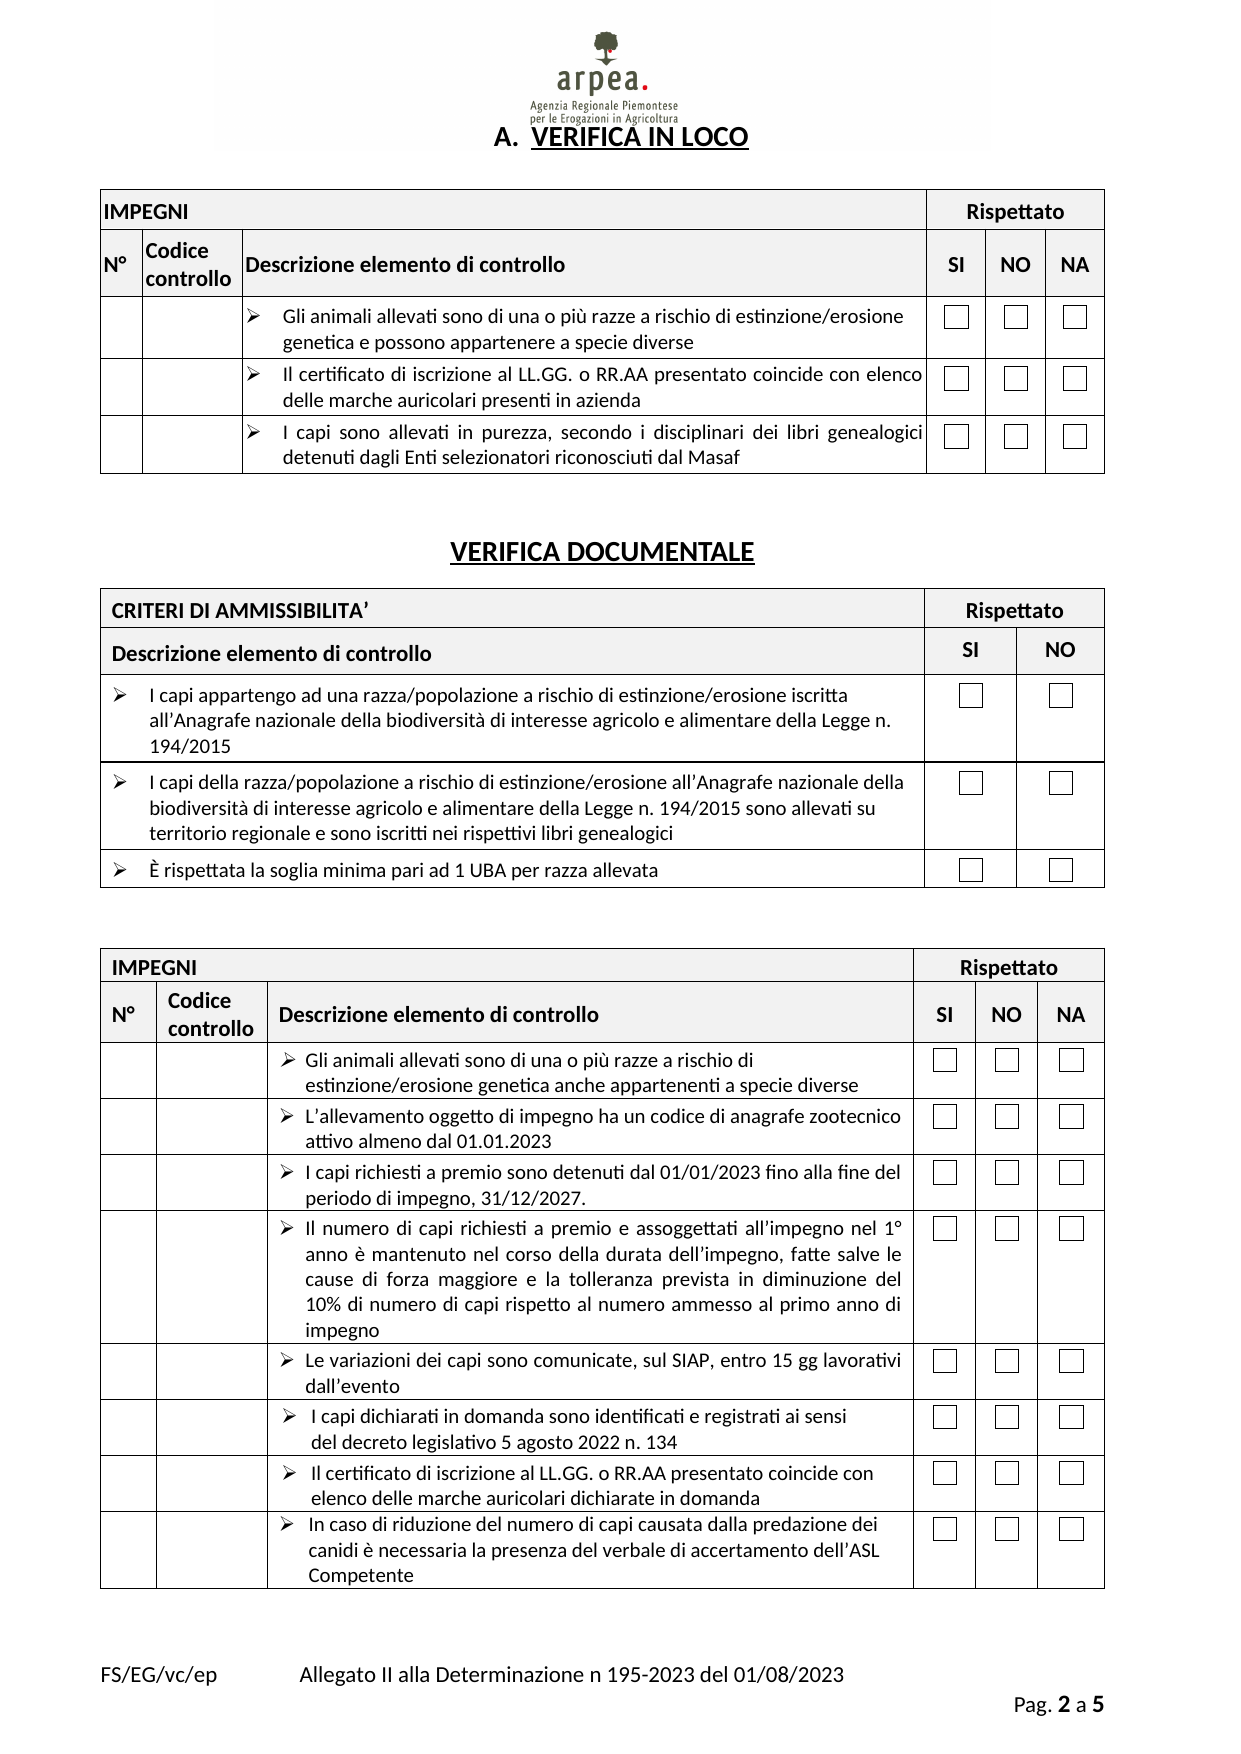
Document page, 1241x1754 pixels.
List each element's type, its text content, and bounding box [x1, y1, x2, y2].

table_cell I capi della razza/popolazione a rischio di estinzione/erosione all’Anagrafe nazionale della biodiversità di interesse agricolo e alimentare della Legge n. 194/2015 sono allevati su territorio regionale e sono iscritti nei rispettivi libri genealogici [101, 763, 924, 849]
table_cell [101, 1400, 156, 1454]
table_cell [1017, 850, 1104, 887]
table_cell [157, 1211, 267, 1342]
table_cell Le variazioni dei capi sono comunicate, sul SIAP, entro 15 gg lavorativi dall’evento [268, 1344, 913, 1398]
table_cell [143, 416, 242, 473]
table_cell I capi richiesti a premio sono detenuti dal 01/01/2023 fino alla fine del periodo di impegno, 31/12/2027. [268, 1155, 913, 1210]
table_cell [1038, 1155, 1104, 1210]
table_cell [101, 359, 142, 415]
table_cell [1017, 675, 1104, 761]
table_cell Descrizione elemento di controllo [268, 982, 913, 1042]
table_cell [925, 850, 1016, 887]
table_cell [101, 297, 142, 357]
table_cell [143, 359, 242, 415]
table_cell [1038, 1211, 1104, 1342]
table_cell [157, 1456, 267, 1511]
table_cell [1038, 1344, 1104, 1398]
table_cell [976, 1155, 1037, 1210]
table_header Rispettato [925, 589, 1104, 627]
table_cell [101, 1456, 156, 1511]
table_cell [986, 359, 1045, 415]
table_cell NA [1038, 982, 1104, 1042]
table_cell [101, 1043, 156, 1098]
table_cell [143, 297, 242, 357]
table_cell [986, 297, 1045, 357]
table_cell Codice controllo [143, 230, 242, 296]
picture [214, 0, 991, 118]
table_cell [1046, 359, 1104, 415]
table_header IMPEGNI [101, 949, 913, 981]
table_cell [914, 1456, 975, 1511]
table_cell [976, 1344, 1037, 1398]
table_cell NO [976, 982, 1037, 1042]
table_cell I capi appartengo ad una razza/popolazione a rischio di estinzione/erosione iscritta all’Anagrafe nazionale della biodiversità di interesse agricolo e alimentare della Legge n. 194/2015 [101, 675, 924, 761]
table_header IMPEGNI [101, 190, 926, 228]
table_cell [914, 1512, 975, 1588]
table_cell [914, 1099, 975, 1154]
table_cell [927, 297, 985, 357]
table_cell [101, 1155, 156, 1210]
table_cell È rispettata la soglia minima pari ad 1 UBA per razza allevata [101, 850, 924, 887]
table_cell [101, 416, 142, 473]
table_cell N° [101, 982, 156, 1042]
table_cell [927, 359, 985, 415]
table_cell Codice controllo [157, 982, 267, 1042]
table_cell [157, 1344, 267, 1398]
table_cell [1017, 763, 1104, 849]
table_cell [976, 1400, 1037, 1454]
table_cell L’allevamento oggetto di impegno ha un codice di anagrafe zootecnico attivo almeno dal 01.01.2023 [268, 1099, 913, 1154]
table_cell Descrizione elemento di controllo [243, 230, 926, 296]
table_cell Il numero di capi richiesti a premio e assoggettati all’impegno nel 1° anno è mantenuto nel corso della durata dell’impegno, fatte salve le cause di forza maggiore e la tolleranza prevista in diminuzione del 10% di numero di capi rispetto al numero ammesso al primo anno di impegno [268, 1211, 913, 1342]
table_cell [101, 1099, 156, 1154]
table_cell [1038, 1456, 1104, 1511]
table_cell NA [1046, 230, 1104, 296]
table_cell [157, 1512, 267, 1588]
table_cell [914, 1400, 975, 1454]
table_cell [914, 1344, 975, 1398]
table_cell I capi sono allevati in purezza, secondo i disciplinari dei libri genealogici detenuti dagli Enti selezionatori riconosciuti dal Masaf [243, 416, 926, 473]
table_cell [976, 1512, 1037, 1588]
table_cell [101, 1211, 156, 1342]
table_cell [1038, 1099, 1104, 1154]
table_cell SI [925, 628, 1016, 674]
table_cell SI [914, 982, 975, 1042]
table_cell Descrizione elemento di controllo [101, 628, 924, 674]
table_cell [1046, 416, 1104, 473]
table_cell In caso di riduzione del numero di capi causata dalla predazione dei canidi è necessaria la presenza del verbale di accertamento dell’ASL Competente [268, 1512, 913, 1588]
table_header Rispettato [914, 949, 1104, 981]
table_cell [101, 1512, 156, 1588]
table_cell NO [1017, 628, 1104, 674]
table_cell [925, 675, 1016, 761]
table_cell Il certificato di iscrizione al LL.GG. o RR.AA presentato coincide con elenco delle marche auricolari dichiarate in domanda [268, 1456, 913, 1511]
table_cell Il certificato di iscrizione al LL.GG. o RR.AA presentato coincide con elenco delle marche auricolari presenti in azienda [243, 359, 926, 415]
table_cell NO [986, 230, 1045, 296]
table_cell [927, 416, 985, 473]
table_cell N° [101, 230, 142, 296]
table_cell [157, 1400, 267, 1454]
table_cell [976, 1099, 1037, 1154]
table_cell [157, 1099, 267, 1154]
table_cell [101, 1344, 156, 1398]
text VERIFICA DOCUMENTALE [100, 533, 1104, 569]
table_cell [157, 1043, 267, 1098]
table_cell [1038, 1043, 1104, 1098]
table_cell [914, 1155, 975, 1210]
table_header CRITERI DI AMMISSIBILITA’ [101, 589, 924, 627]
table_cell [914, 1211, 975, 1342]
list VERIFICA IN LOCO [138, 118, 1104, 154]
table_cell [1038, 1512, 1104, 1588]
table_cell Gli animali allevati sono di una o più razze a rischio di estinzione/erosione genetica anche appartenenti a specie diverse [268, 1043, 913, 1098]
table_cell SI [927, 230, 985, 296]
table_header Rispettato [927, 190, 1104, 228]
table_cell [1046, 297, 1104, 357]
table_cell [1038, 1400, 1104, 1454]
table_cell [976, 1043, 1037, 1098]
table_cell [914, 1043, 975, 1098]
table_cell [157, 1155, 267, 1210]
table_cell Gli animali allevati sono di una o più razze a rischio di estinzione/erosione genetica e possono appartenere a specie diverse [243, 297, 926, 357]
table_cell I capi dichiarati in domanda sono identificati e registrati ai sensi del decreto legislativo 5 agosto 2022 n. 134 [268, 1400, 913, 1454]
table_cell [925, 763, 1016, 849]
table_cell [976, 1456, 1037, 1511]
table_cell [986, 416, 1045, 473]
table_cell [976, 1211, 1037, 1342]
